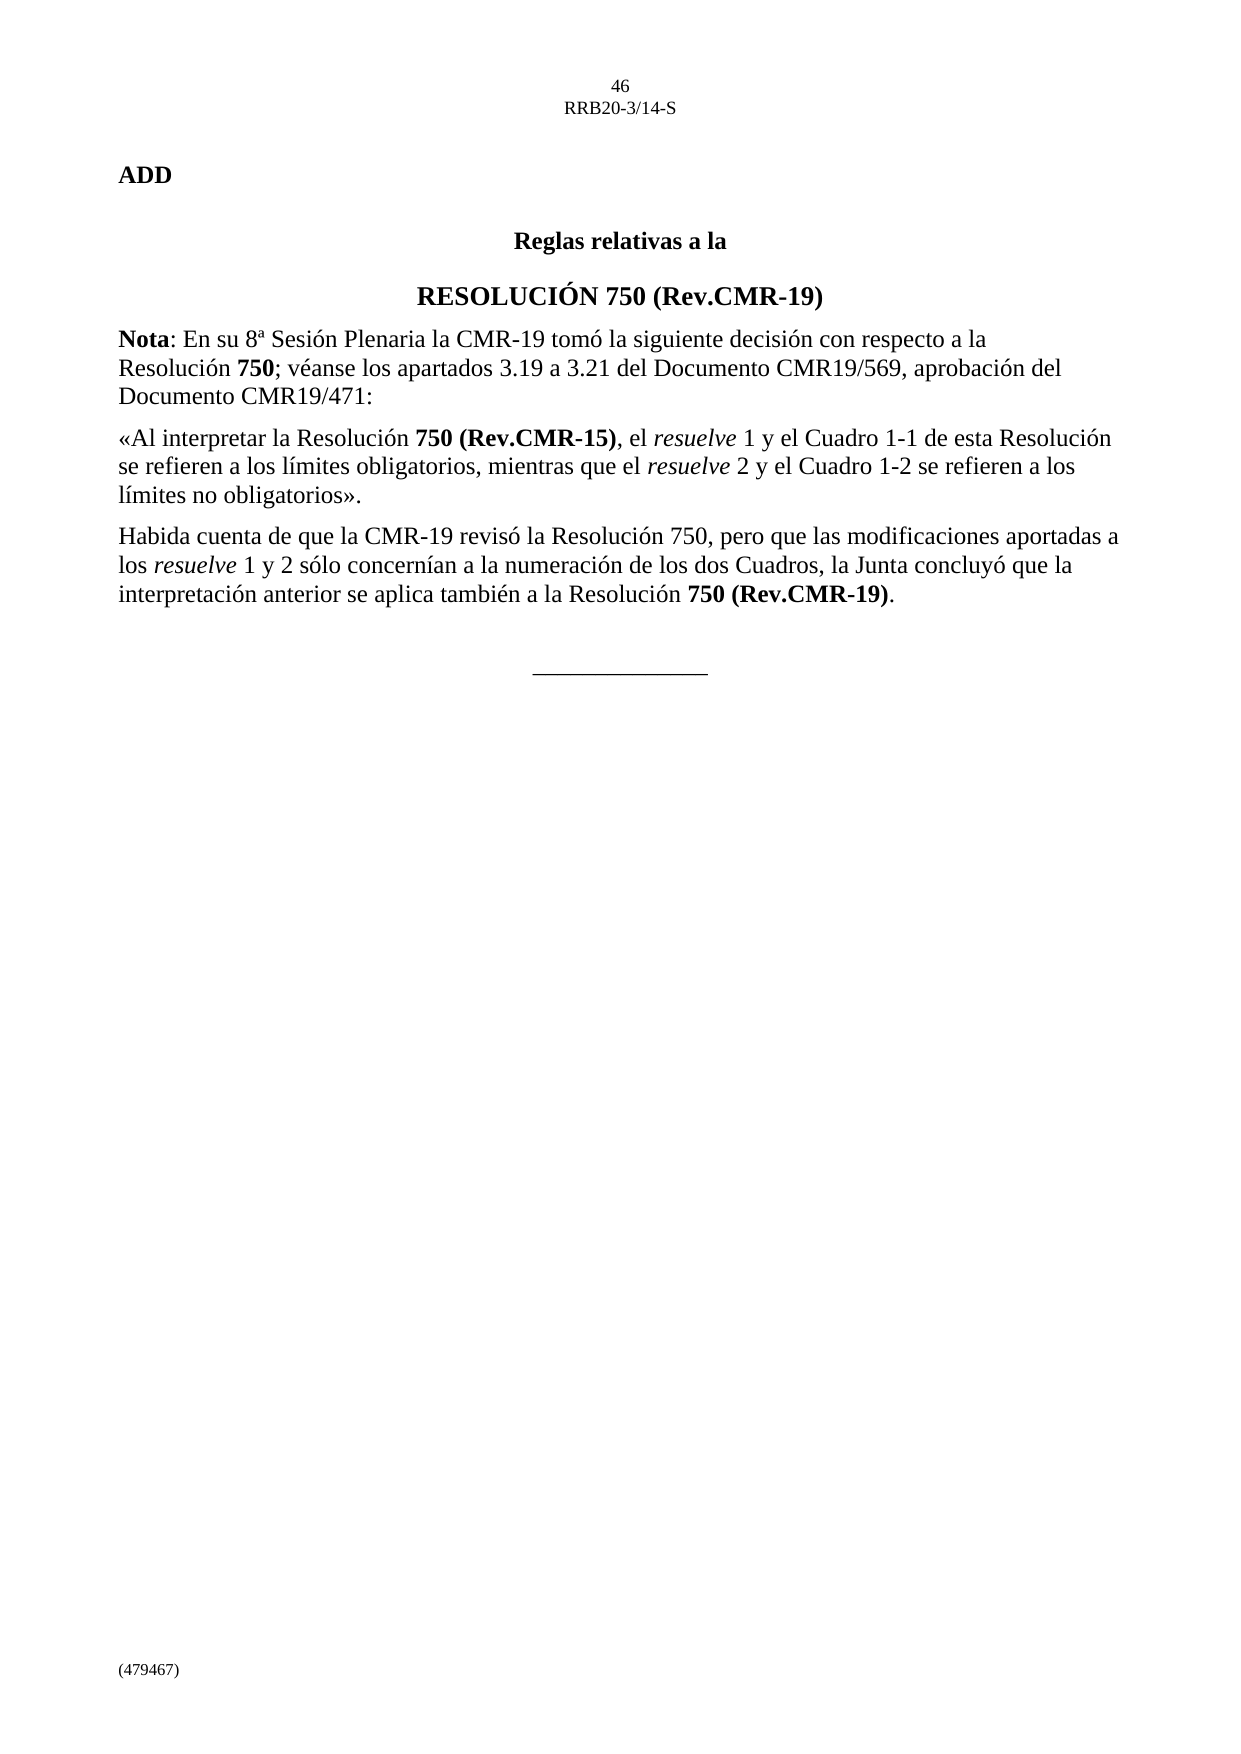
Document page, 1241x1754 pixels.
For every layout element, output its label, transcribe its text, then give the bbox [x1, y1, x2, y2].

text ______________ [118, 649, 1122, 678]
text ADD [118, 160, 1122, 189]
text Habida cuenta de que la CMR-19 revisó la Resolución 750, pero que las modificaciones aportadas a los resuelve 1 y 2 sólo concernían a la numeración de los dos Cuadros, la Junta concluyó que la interpretación anterior se aplica también a la Resolución 750 (Rev.CMR-19). [118, 521, 1122, 608]
text Nota: En su 8ª Sesión Plenaria la CMR-19 tomó la siguiente decisión con respecto a la Resolución 750; véanse los apartados 3.19 a 3.21 del Documento CMR19/569, aprobación del Documento CMR19/471: [118, 324, 1122, 410]
text «Al interpretar la Resolución 750 (Rev.CMR-15), el resuelve 1 y el Cuadro 1-1 de esta Resolución se refieren a los límites obligatorios, mientras que el resuelve 2 y el Cuadro 1-2 se refieren a los límites no obligatorios». [118, 423, 1122, 509]
subtitle Reglas relativas a la [118, 226, 1122, 255]
text RESOLUCIÓN 750 (Rev.CMR-19) [118, 280, 1122, 311]
